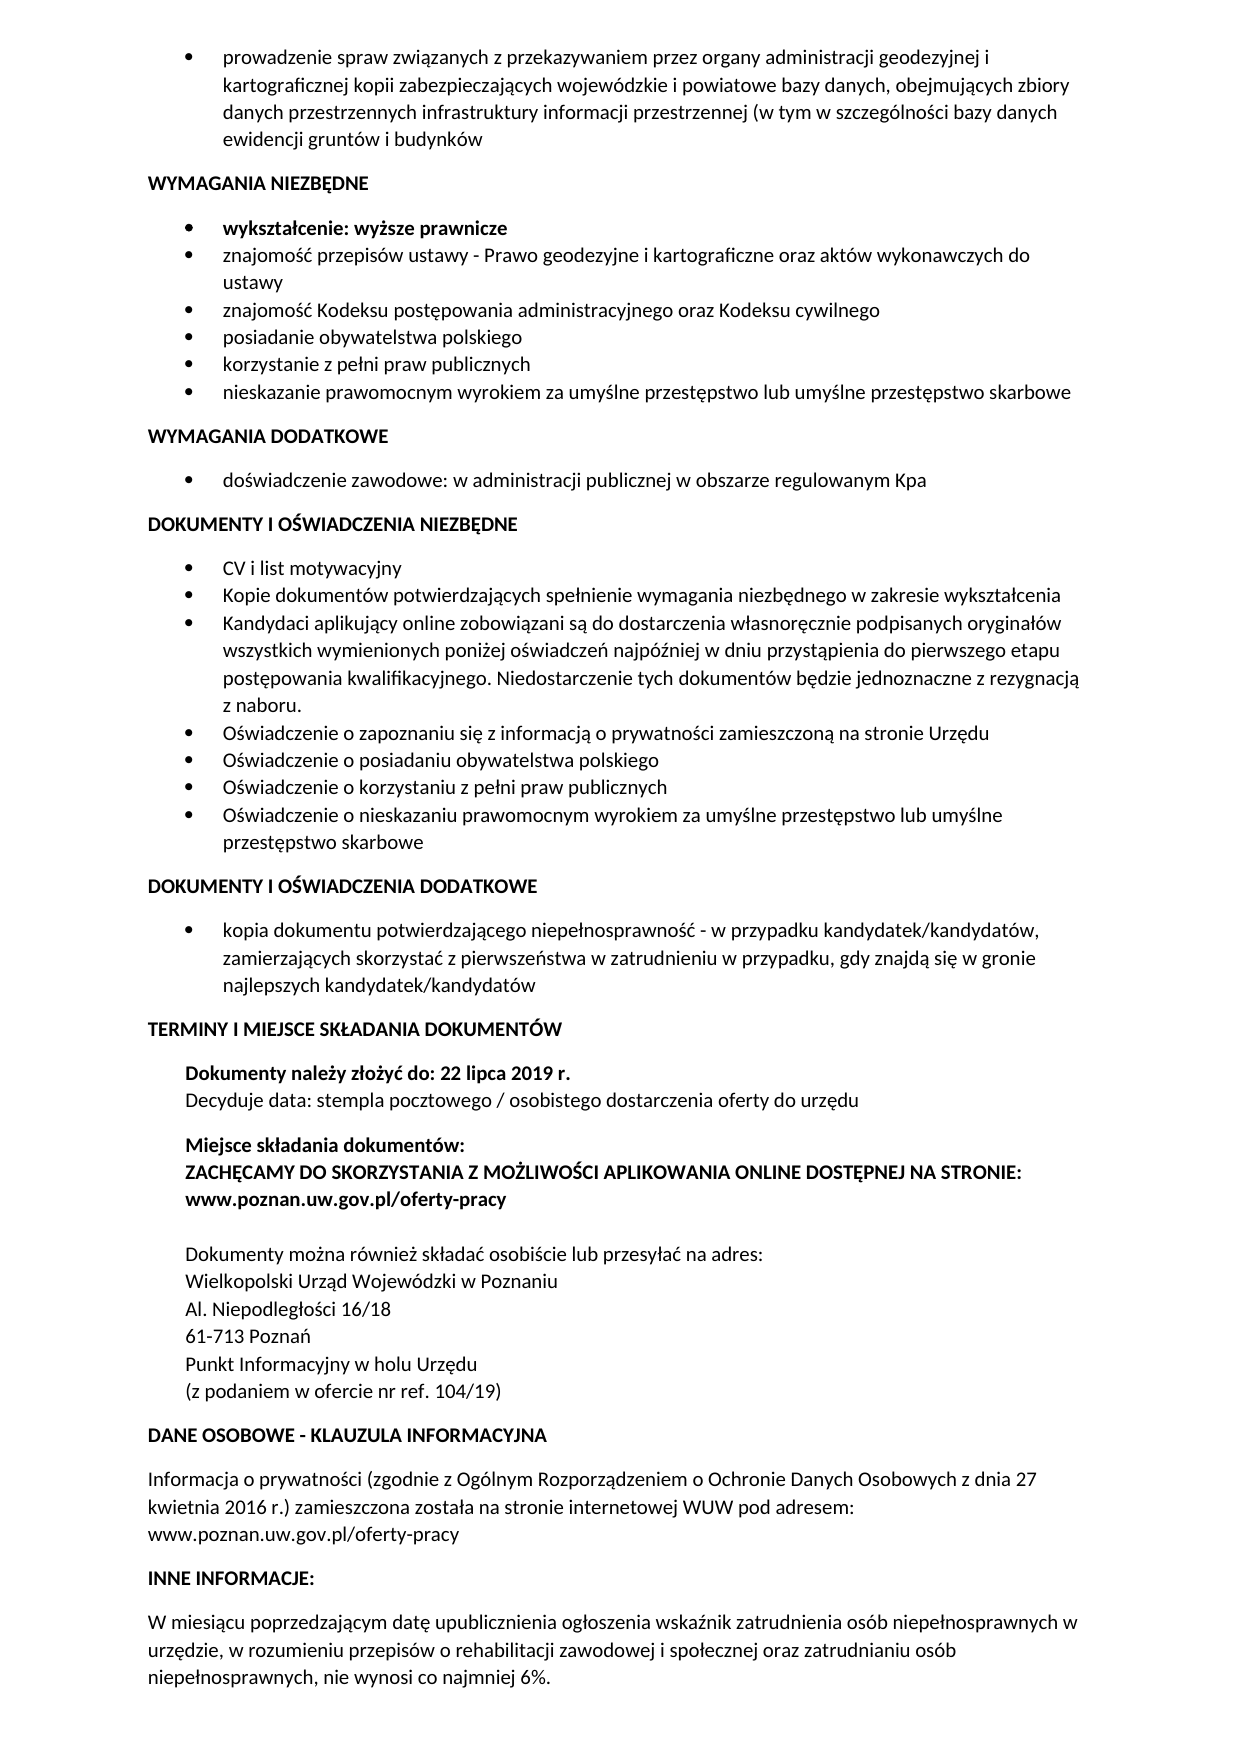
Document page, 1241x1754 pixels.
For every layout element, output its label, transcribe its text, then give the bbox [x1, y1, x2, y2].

list Oświadczenie o korzystaniu z pełni praw publicznych [185, 774, 1093, 800]
list znajomość przepisów ustawy - Prawo geodezyjne i kartograficzne oraz aktów wykonawczych do ustawy [185, 242, 1093, 295]
text Informacja o prywatności (zgodnie z Ogólnym Rozporządzeniem o Ochronie Danych Osobowych z dnia 27 kwietnia 2016 r.) zamieszczona została na stronie internetowej WUW pod adresem: www.poznan.uw.gov.pl/oferty-pracy [148, 1466, 1093, 1547]
text Decyduje data: stempla pocztowego / osobistego dostarczenia oferty do urzędu [185, 1088, 1093, 1113]
list Oświadczenie o nieskazaniu prawomocnym wyrokiem za umyślne przestępstwo lub umyślne przestępstwo skarbowe [185, 802, 1093, 855]
list posiadanie obywatelstwa polskiego [185, 324, 1093, 350]
list kopia dokumentu potwierdzającego niepełnosprawność - w przypadku kandydatek/kandydatów, zamierzających skorzystać z pierwszeństwa w zatrudnieniu w przypadku, gdy znajdą się w gronie najlepszych kandydatek/kandydatów [185, 917, 1093, 998]
text DOKUMENTY I OŚWIADCZENIA DODATKOWE [148, 873, 1093, 899]
list wykształcenie: wyższe prawnicze [185, 215, 1093, 240]
list Oświadczenie o zapoznaniu się z informacją o prywatności zamieszczoną na stronie Urzędu [185, 720, 1093, 745]
text Dokumenty należy złożyć do: 22 lipca 2019 r. [185, 1060, 1093, 1086]
list prowadzenie spraw związanych z przekazywaniem przez organy administracji geodezyjnej i kartograficznej kopii zabezpieczających wojewódzkie i powiatowe bazy danych, obejmujących zbiory danych przestrzennych infrastruktury informacji przestrzennej (w tym w szczególności bazy danych ewidencji gruntów i budynków [185, 44, 1093, 152]
list CV i list motywacyjny [185, 555, 1093, 581]
text WYMAGANIA DODATKOWE [148, 423, 1093, 448]
list korzystanie z pełni praw publicznych [185, 352, 1093, 377]
list Kopie dokumentów potwierdzających spełnienie wymagania niezbędnego w zakresie wykształcenia [185, 583, 1093, 608]
list Kandydaci aplikujący online zobowiązani są do dostarczenia własnoręcznie podpisanych oryginałów wszystkich wymienionych poniżej oświadczeń najpóźniej w dniu przystąpienia do pierwszego etapu postępowania kwalifikacyjnego. Niedostarczenie tych dokumentów będzie jednoznaczne z rezygnacją z naboru. [185, 610, 1093, 718]
list znajomość Kodeksu postępowania administracyjnego oraz Kodeksu cywilnego [185, 297, 1093, 322]
list doświadczenie zawodowe: w administracji publicznej w obszarze regulowanym Kpa [185, 467, 1093, 493]
text DANE OSOBOWE - KLAUZULA INFORMACYJNA [148, 1422, 1093, 1448]
text Miejsce składania dokumentów: ZACHĘCAMY DO SKORZYSTANIA Z MOŻLIWOŚCI APLIKOWANIA ONLINE DOSTĘPNEJ NA STRONIE: www.poznan.uw.gov.pl/oferty-pracy Dokumenty można również składać osobiście lub przesyłać na adres: Wielkopolski Urząd Wojewódzki w Poznaniu Al. Niepodległości 16/18 61-713 Poznań Punkt Informacyjny w holu Urzędu (z podaniem w ofercie nr ref. 104/19) [185, 1132, 1093, 1404]
text INNE INFORMACJE: [148, 1565, 1093, 1591]
text W miesiącu poprzedzającym datę upublicznienia ogłoszenia wskaźnik zatrudnienia osób niepełnosprawnych w urzędzie, w rozumieniu przepisów o rehabilitacji zawodowej i społecznej oraz zatrudnianiu osób niepełnosprawnych, nie wynosi co najmniej 6%. [148, 1609, 1093, 1689]
list nieskazanie prawomocnym wyrokiem za umyślne przestępstwo lub umyślne przestępstwo skarbowe [185, 379, 1093, 404]
text TERMINY I MIEJSCE SKŁADANIA DOKUMENTÓW [148, 1016, 1093, 1042]
list Oświadczenie o posiadaniu obywatelstwa polskiego [185, 747, 1093, 772]
text WYMAGANIA NIEZBĘDNE [148, 171, 1093, 196]
text DOKUMENTY I OŚWIADCZENIA NIEZBĘDNE [148, 511, 1093, 537]
